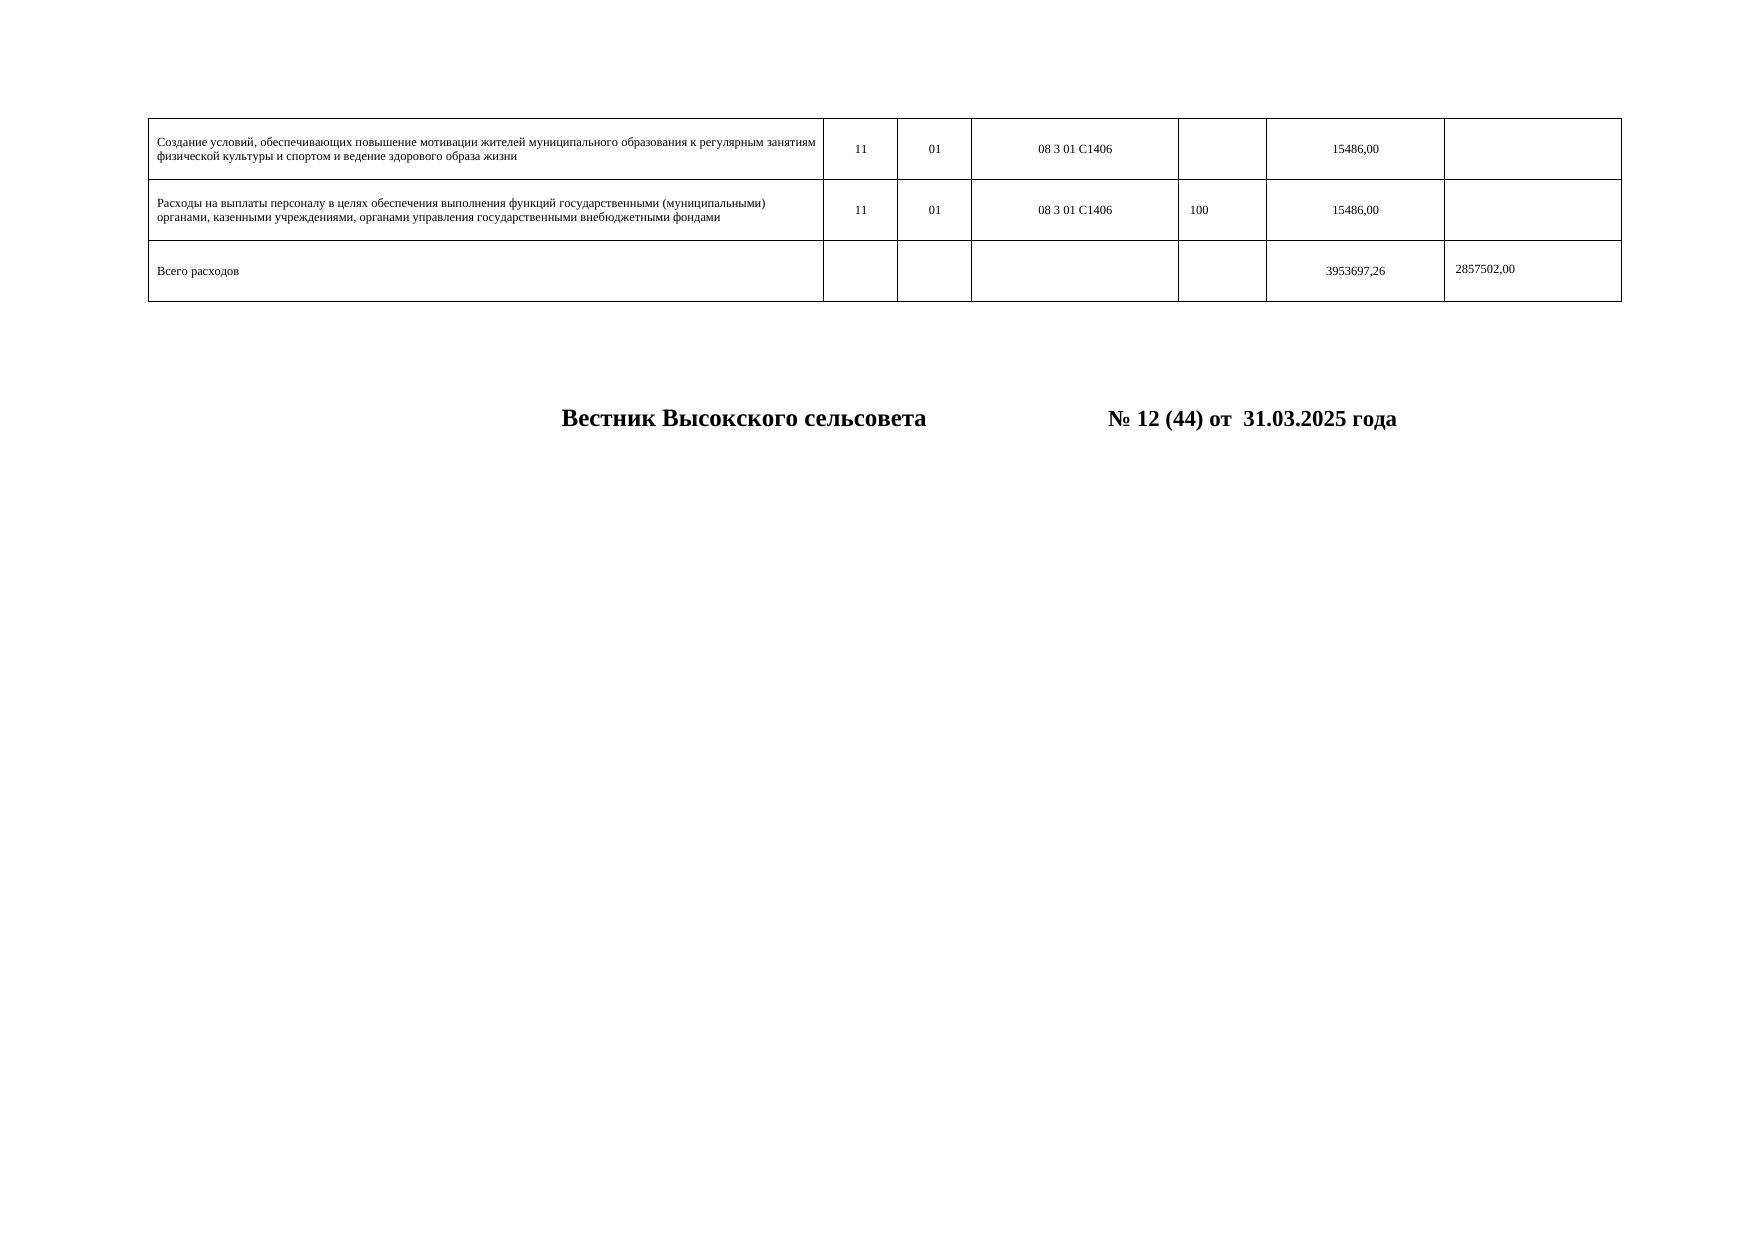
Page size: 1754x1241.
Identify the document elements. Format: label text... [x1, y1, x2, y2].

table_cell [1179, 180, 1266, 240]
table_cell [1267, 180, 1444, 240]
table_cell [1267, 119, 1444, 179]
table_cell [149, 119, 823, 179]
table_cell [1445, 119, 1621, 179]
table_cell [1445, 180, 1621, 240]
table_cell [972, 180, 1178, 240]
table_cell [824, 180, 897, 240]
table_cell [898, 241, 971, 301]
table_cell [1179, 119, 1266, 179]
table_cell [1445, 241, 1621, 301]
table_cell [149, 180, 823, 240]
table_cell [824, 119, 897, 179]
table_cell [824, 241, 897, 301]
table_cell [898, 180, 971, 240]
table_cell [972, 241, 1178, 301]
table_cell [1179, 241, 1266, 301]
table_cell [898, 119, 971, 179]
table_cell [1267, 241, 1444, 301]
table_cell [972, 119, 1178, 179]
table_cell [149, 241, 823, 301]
text Вестник Высокского сельсовета № 12 (44) от 31.03.2025 года [159, 403, 1624, 431]
